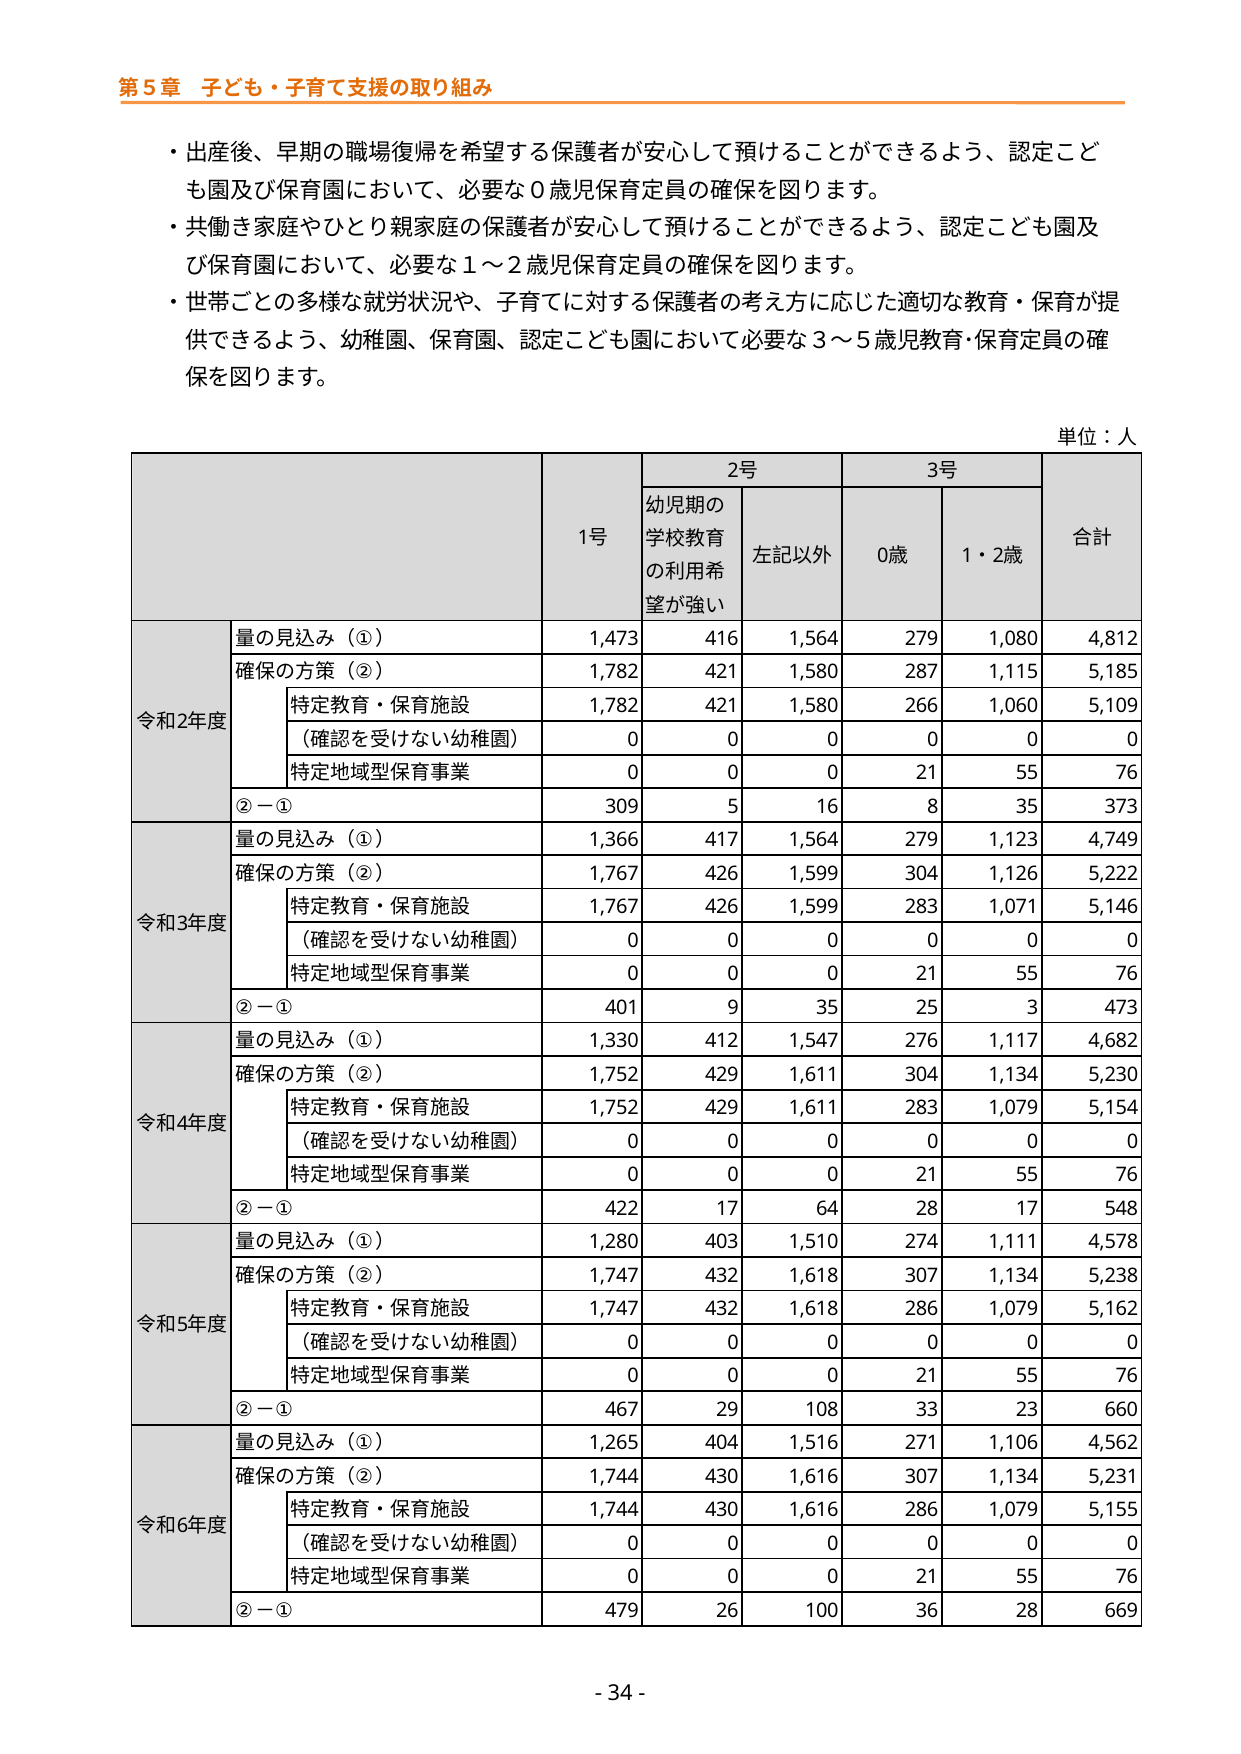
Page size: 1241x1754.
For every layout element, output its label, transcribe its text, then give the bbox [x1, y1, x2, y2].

text ・共働き家庭やひとり親家庭の保護者が安心して預けることができるよう、認定こども園及び保育園において、必要な１～２歳児保育定員の確保を図ります。 [162, 206, 1122, 281]
text ・世帯ごとの多様な就労状況や、子育てに対する保護者の考え方に応じた適切な教育・保育が提供できるよう、幼稚園、保育園、認定こども園において必要な３～５歳児教育･保育定員の確保を図ります。 [162, 281, 1122, 393]
text ・出産後、早期の職場復帰を希望する保護者が安心して預けることができるよう、認定こども園及び保育園において、必要な０歳児保育定員の確保を図ります。 [162, 131, 1122, 206]
